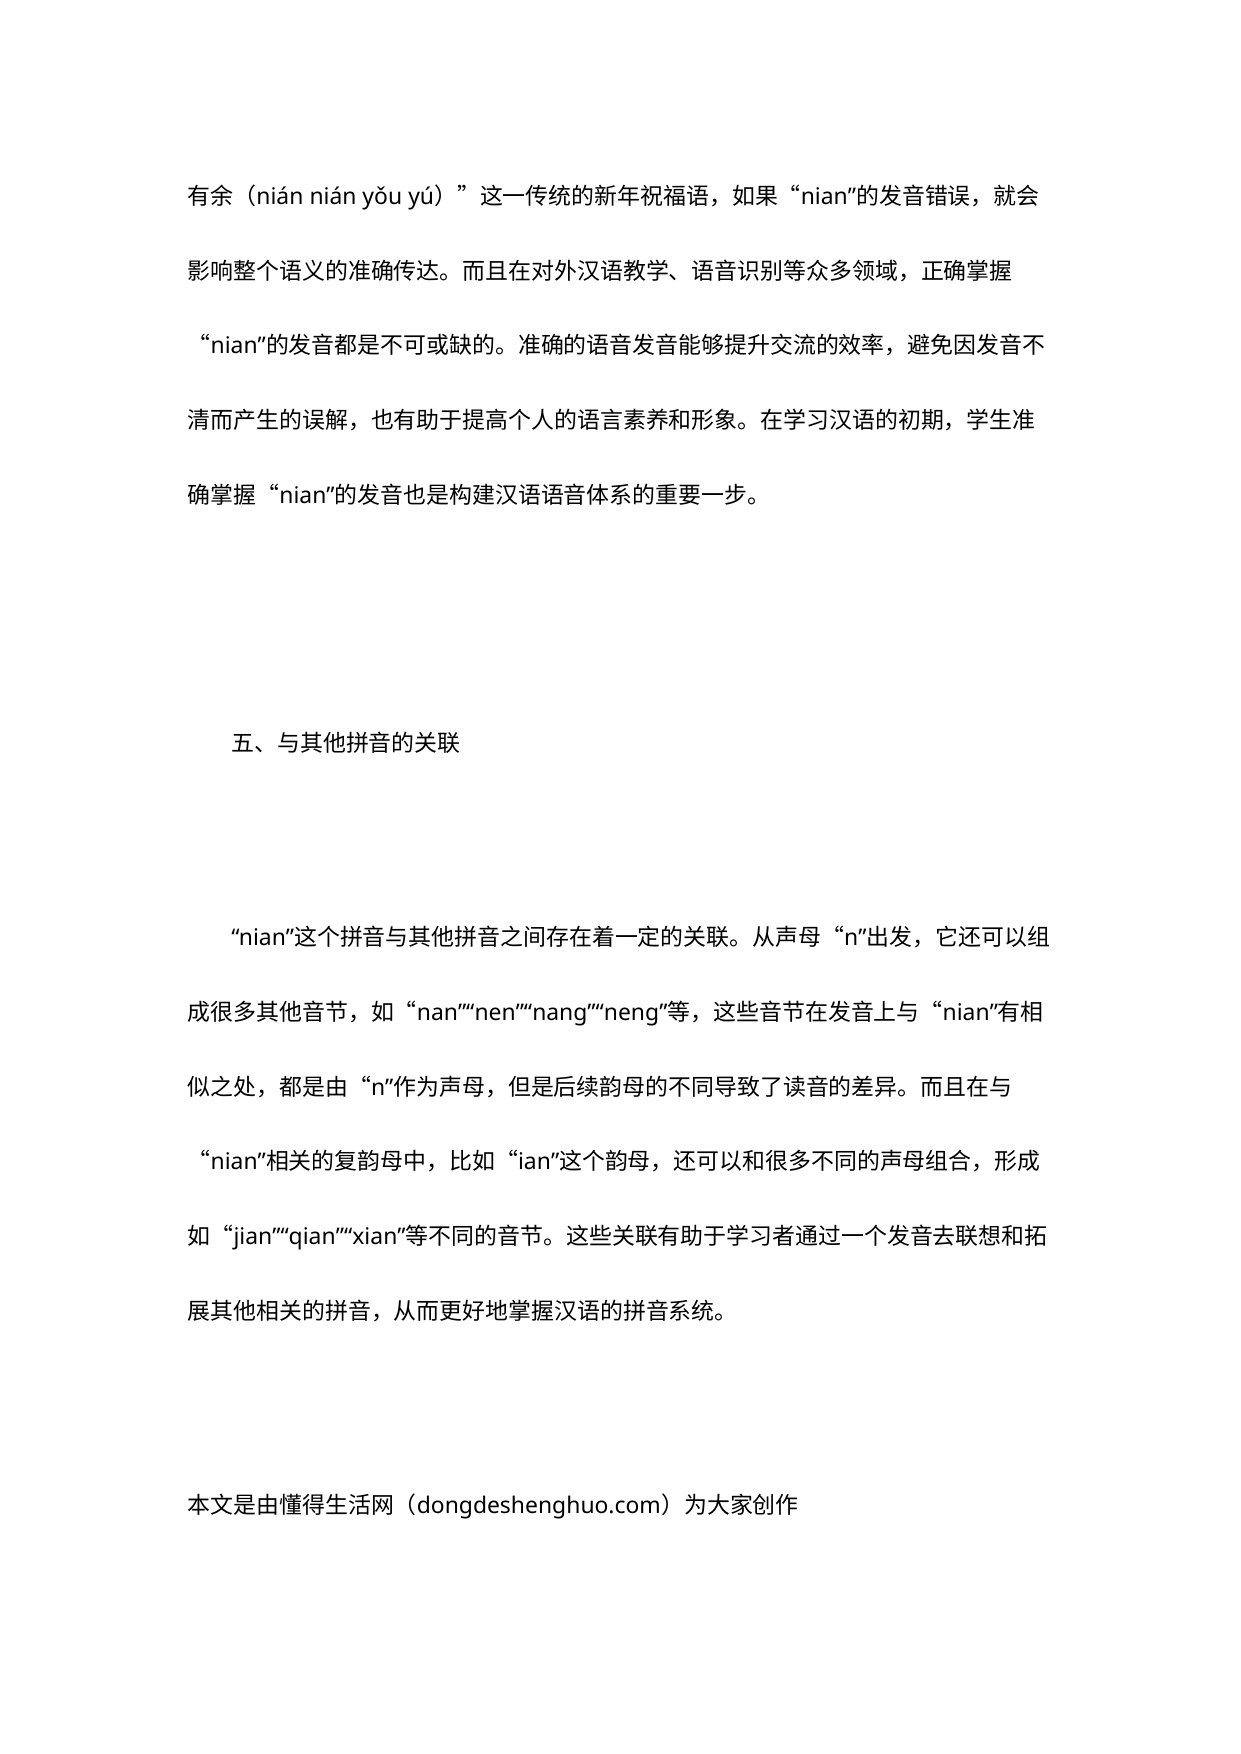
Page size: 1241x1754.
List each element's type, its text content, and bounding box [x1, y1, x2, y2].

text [187, 162, 1053, 526]
text “nian”这个拼音与其他拼音之间存在着一定的关联。从声母“n”出发，它还可以组成很多其他音节，如“nan”“nen”“nang”“neng”等，这些音节在发音上与“nian”有相似之处，都是由“n”作为声母，但是后续韵母的不同导致了读音的差异。而且在与“nian”相关的复韵母中，比如“ian”这个韵母，还可以和很多不同的声母组合，形成如“jian”“qian”“xian”等不同的音节。这些关联有助于学习者通过一个发音去联想和拓展其他相关的拼音，从而更好地掌握汉语的拼音系统。 [187, 903, 1053, 1342]
text 五、与其他拼音的关联 [187, 709, 1053, 774]
text 本文是由懂得生活网（dongdeshenghuo.com）为大家创作 [187, 1471, 1053, 1536]
